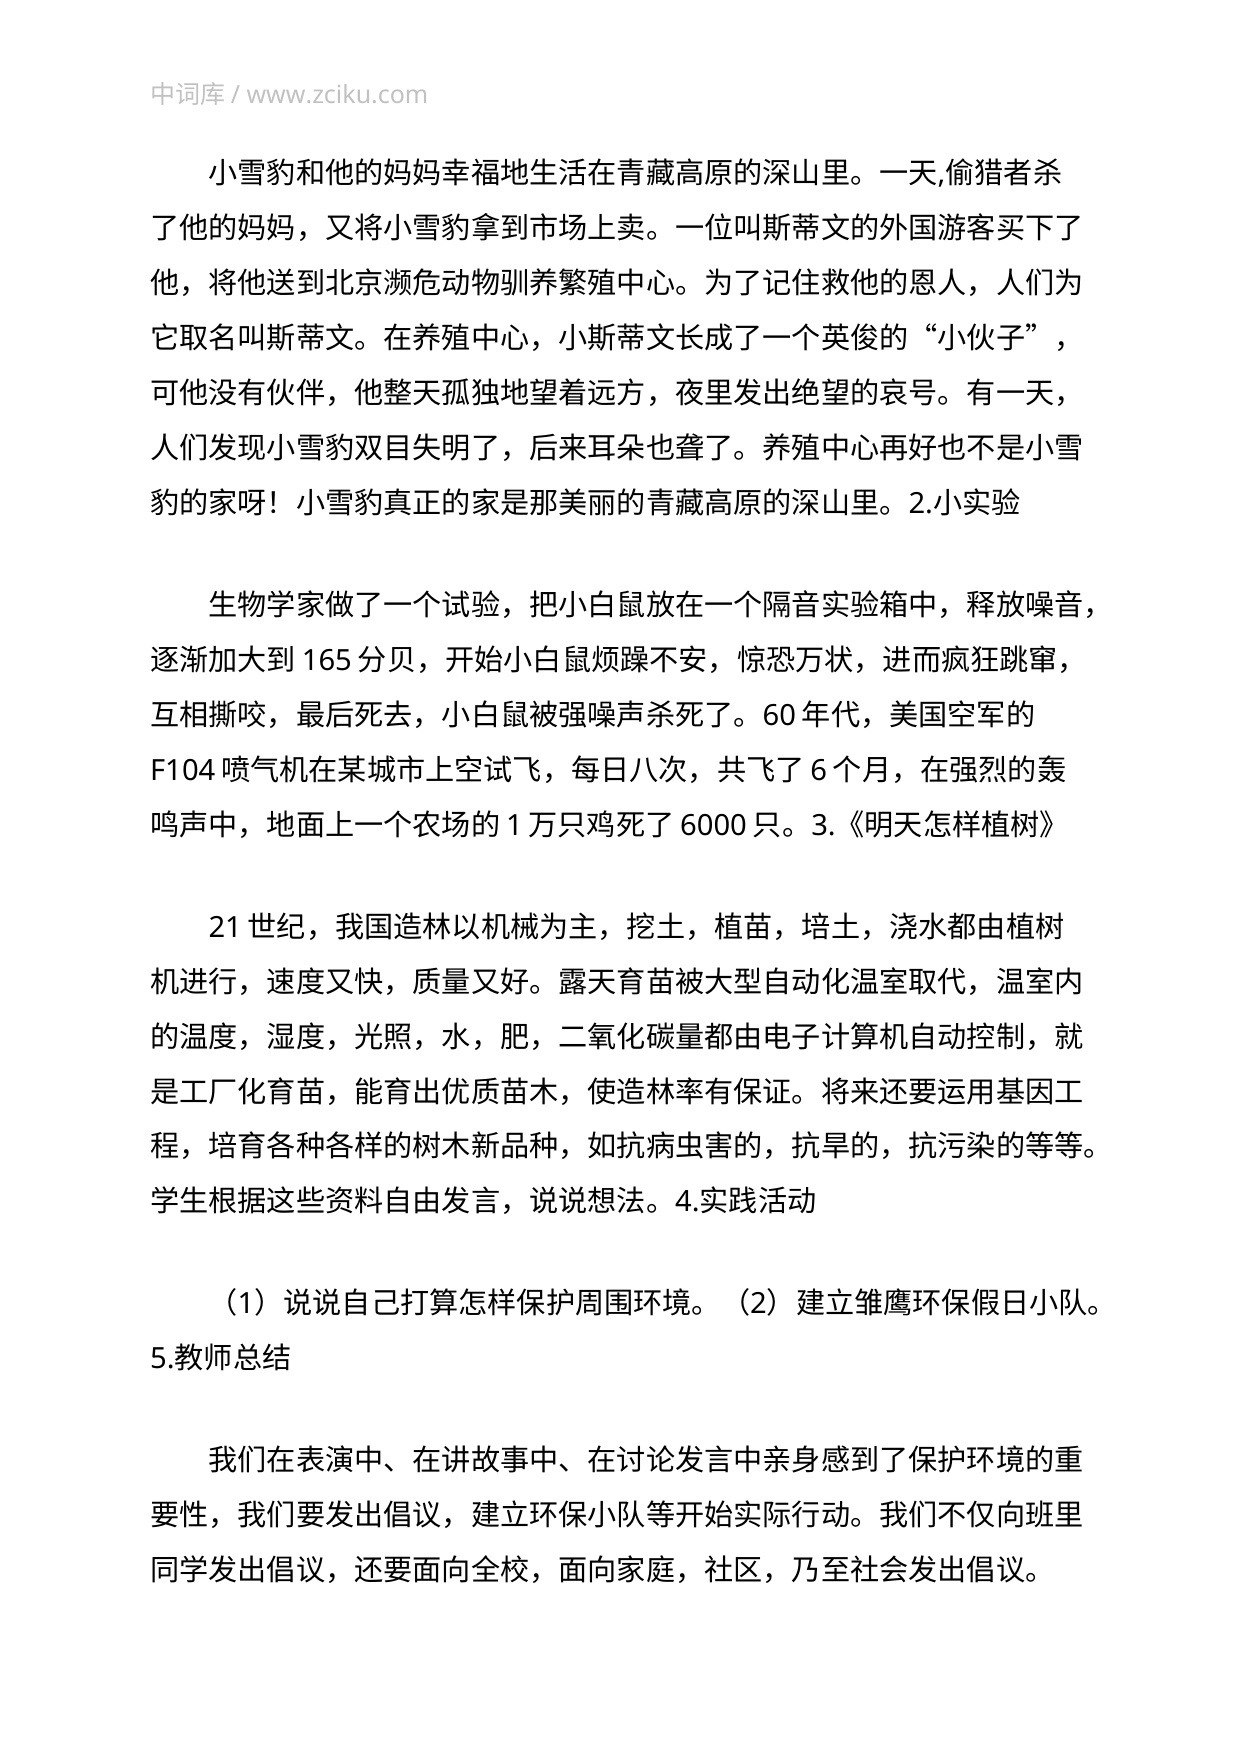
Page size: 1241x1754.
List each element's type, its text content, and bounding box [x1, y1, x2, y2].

text （1）说说自己打算怎样保护周围环境。（2）建立雏鹰环保假日小队。5.教师总结 [150, 1280, 1090, 1377]
text 我们在表演中、在讲故事中、在讨论发言中亲身感到了保护环境的重要性，我们要发出倡议，建立环保小队等开始实际行动。我们不仅向班里同学发出倡议，还要面向全校，面向家庭，社区，乃至社会发出倡议。 [150, 1437, 1090, 1589]
text 小雪豹和他的妈妈幸福地生活在青藏高原的深山里。一天,偷猎者杀了他的妈妈，又将小雪豹拿到市场上卖。一位叫斯蒂文的外国游客买下了他，将他送到北京濒危动物驯养繁殖中心。为了记住救他的恩人，人们为它取名叫斯蒂文。在养殖中心，小斯蒂文长成了一个英俊的“小伙子”，可他没有伙伴，他整天孤独地望着远方，夜里发出绝望的哀号。有一天，人们发现小雪豹双目失明了，后来耳朵也聋了。养殖中心再好也不是小雪豹的家呀！小雪豹真正的家是那美丽的青藏高原的深山里。2.小实验 [150, 150, 1090, 522]
text 生物学家做了一个试验，把小白鼠放在一个隔音实验箱中，释放噪音，逐渐加大到165分贝，开始小白鼠烦躁不安，惊恐万状，进而疯狂跳窜，互相撕咬，最后死去，小白鼠被强噪声杀死了。60年代，美国空军的F104喷气机在某城市上空试飞，每日八次，共飞了6个月，在强烈的轰鸣声中，地面上一个农场的1万只鸡死了6000只。3.《明天怎样植树》 [150, 581, 1090, 844]
text 21世纪，我国造林以机械为主，挖土，植苗，培土，浇水都由植树机进行，速度又快，质量又好。露天育苗被大型自动化温室取代，温室内的温度，湿度，光照，水，肥，二氧化碳量都由电子计算机自动控制，就是工厂化育苗，能育出优质苗木，使造林率有保证。将来还要运用基因工程，培育各种各样的树木新品种，如抗病虫害的，抗旱的，抗污染的等等。学生根据这些资料自由发言，说说想法。4.实践活动 [150, 903, 1090, 1220]
